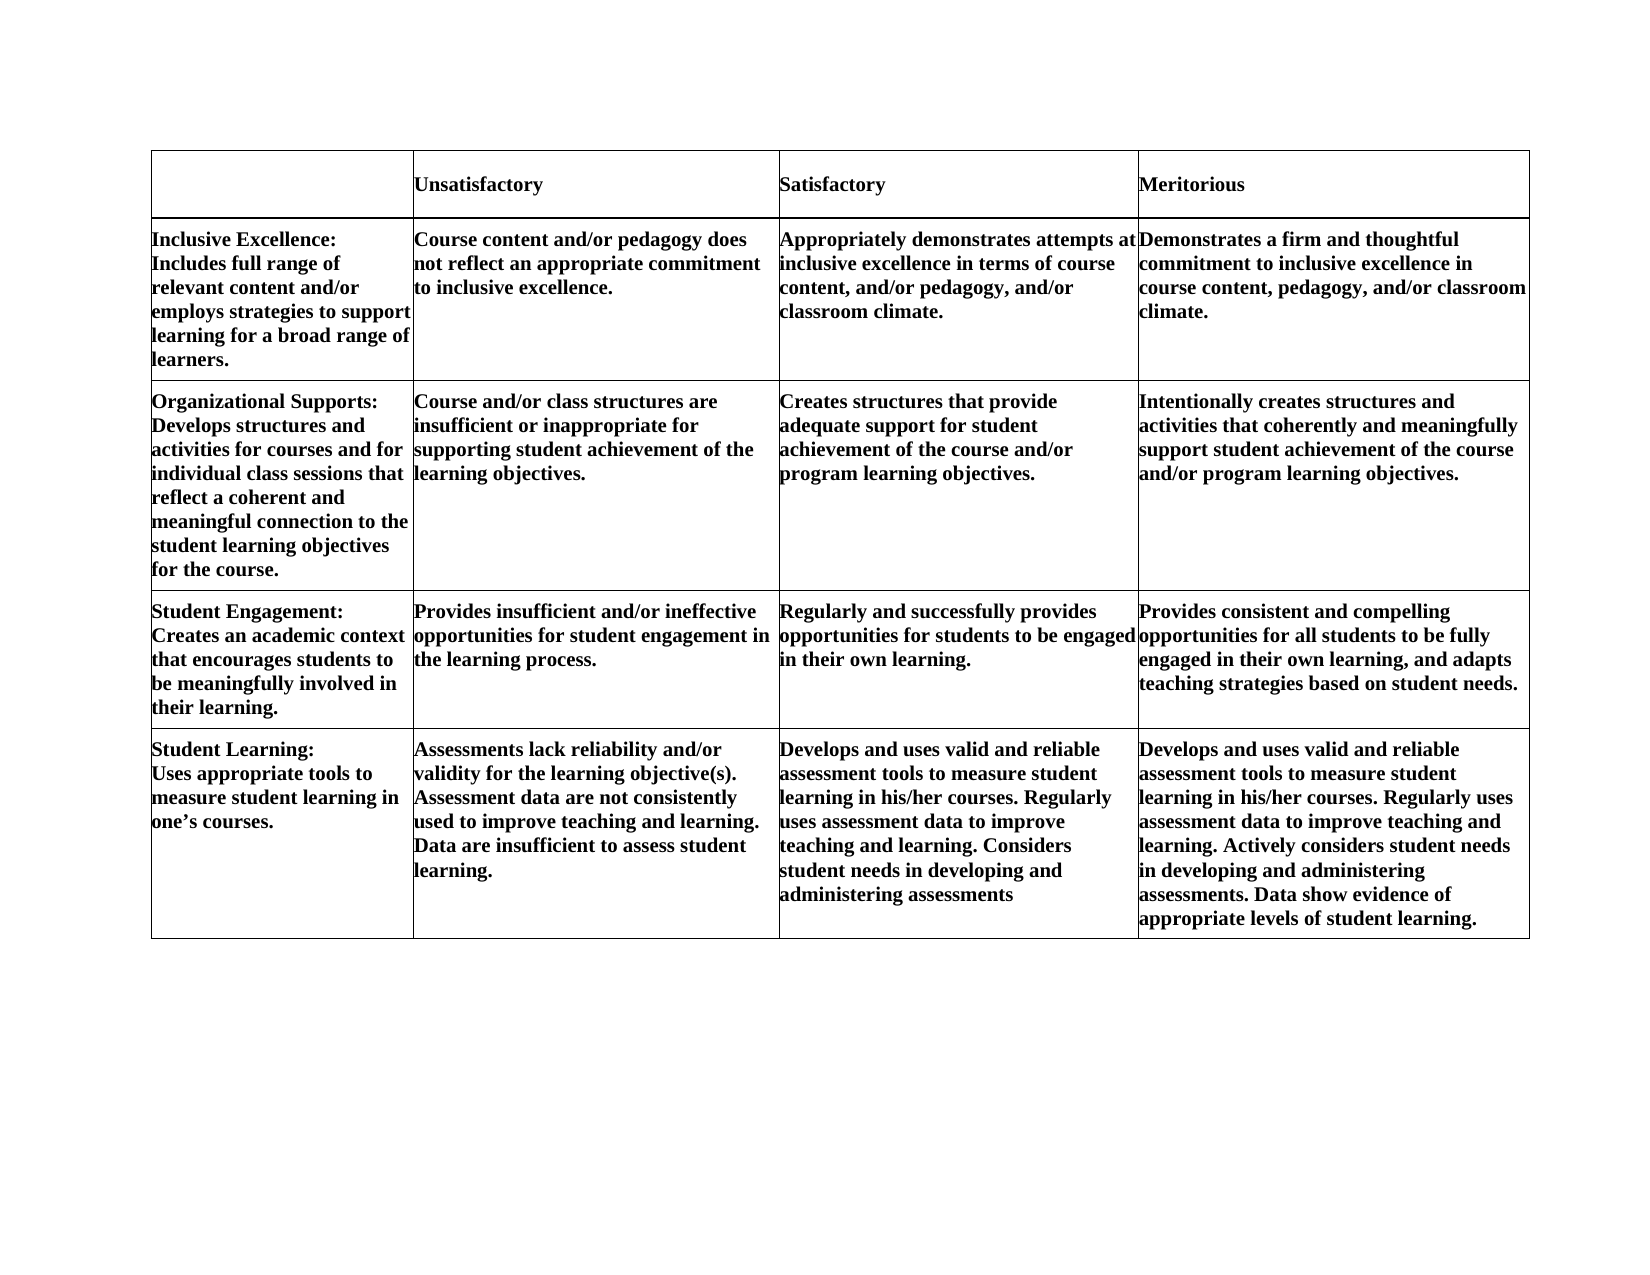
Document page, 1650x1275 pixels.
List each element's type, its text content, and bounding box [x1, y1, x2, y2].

table_cell Organizational Supports: Develops structures and activities for courses and for individual class sessions that reflect a coherent and meaningful connection to the student learning objectives for the course. [152, 381, 413, 590]
table_cell Assessments lack reliability and/or validity for the learning objective(s). Assessment data are not consistently used to improve teaching and learning. Data are insufficient to assess student learning. [414, 729, 779, 938]
table_cell Appropriately demonstrates attempts at inclusive excellence in terms of course content, and/or pedagogy, and/or classroom climate. [780, 219, 1138, 379]
table_header [152, 151, 413, 217]
table_cell Student Learning: Uses appropriate tools to measure student learning in one’s courses. [152, 729, 413, 938]
table_cell Creates structures that provide adequate support for student achievement of the course and/or program learning objectives. [780, 381, 1138, 590]
table_cell Develops and uses valid and reliable assessment tools to measure student learning in his/her courses. Regularly uses assessment data to improve teaching and learning. Considers student needs in developing and administering assessments [780, 729, 1138, 938]
table_cell Course content and/or pedagogy does not reflect an appropriate commitment to inclusive excellence. [414, 219, 779, 379]
table_cell Develops and uses valid and reliable assessment tools to measure student learning in his/her courses. Regularly uses assessment data to improve teaching and learning. Actively considers student needs in developing and administering assessments. Data show evidence of appropriate levels of student learning. [1139, 729, 1529, 938]
table_cell Student Engagement: Creates an academic context that encourages students to be meaningfully involved in their learning. [152, 591, 413, 728]
table_cell Demonstrates a firm and thoughtful commitment to inclusive excellence in course content, pedagogy, and/or classroom climate. [1139, 219, 1529, 379]
table_header Unsatisfactory [414, 151, 779, 217]
table_cell Intentionally creates structures and activities that coherently and meaningfully support student achievement of the course and/or program learning objectives. [1139, 381, 1529, 590]
table_cell Provides consistent and compelling opportunities for all students to be fully engaged in their own learning, and adapts teaching strategies based on student needs. [1139, 591, 1529, 728]
table_cell Inclusive Excellence: Includes full range of relevant content and/or employs strategies to support learning for a broad range of learners. [152, 219, 413, 379]
table_header Satisfactory [780, 151, 1138, 217]
table_cell Provides insufficient and/or ineffective opportunities for student engagement in the learning process. [414, 591, 779, 728]
table_cell Course and/or class structures are insufficient or inappropriate for supporting student achievement of the learning objectives. [414, 381, 779, 590]
table_cell Regularly and successfully provides opportunities for students to be engaged in their own learning. [780, 591, 1138, 728]
table_header Meritorious [1139, 151, 1529, 217]
